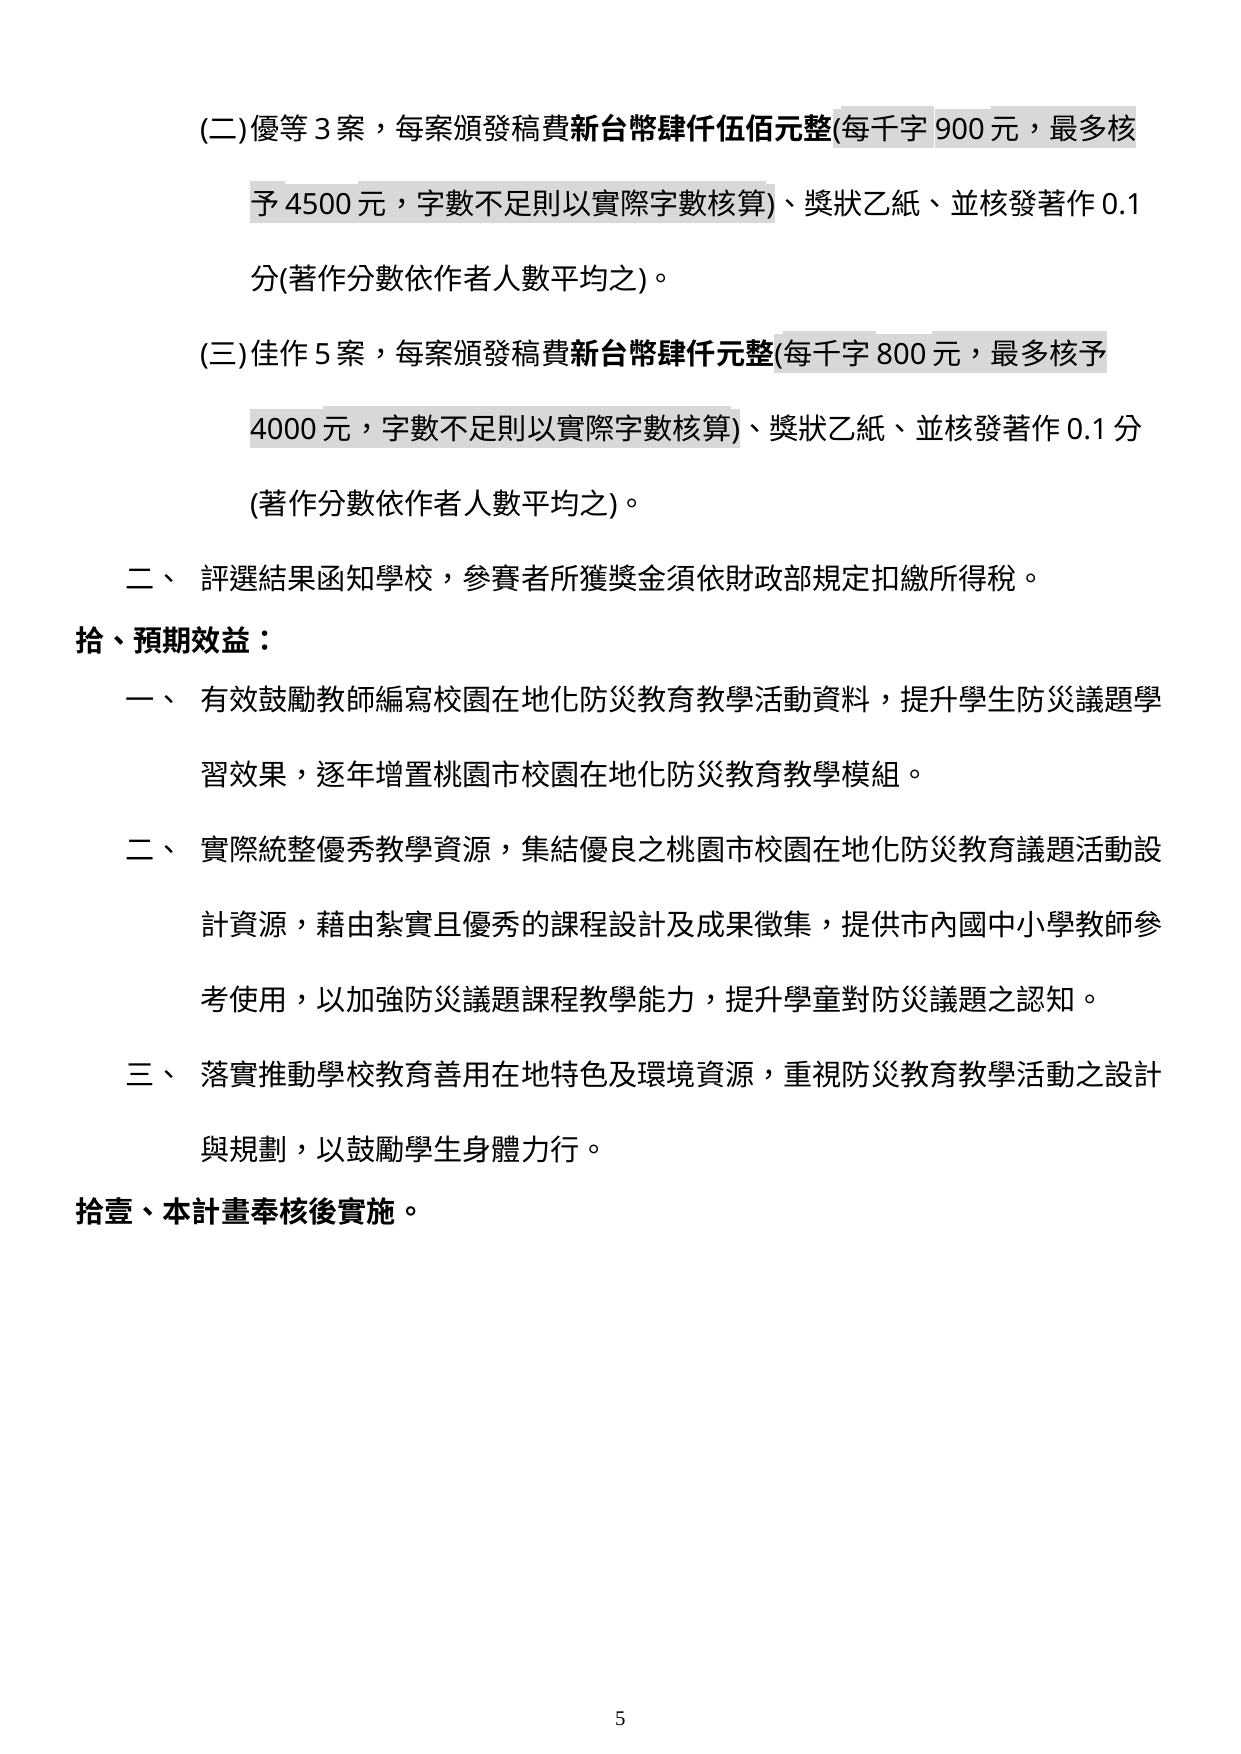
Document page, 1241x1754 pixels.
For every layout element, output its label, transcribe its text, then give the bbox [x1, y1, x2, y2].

text 拾壹、本計畫奉核後實施。 [75, 1185, 1165, 1231]
list 評選結果函知學校，參賽者所獲獎金須依財政部規定扣繳所得稅。 [125, 539, 1165, 614]
list 落實推動學校教育善用在地特色及環境資源，重視防災教育教學活動之設計與規劃，以鼓勵學生身體力行。 [125, 1035, 1165, 1185]
list 實際統整優秀教學資源，集結優良之桃園市校園在地化防災教育議題活動設計資源，藉由紮實且優秀的課程設計及成果徵集，提供市內國中小學教師參考使用，以加強防災議題課程教學能力，提升學童對防災議題之認知。 [125, 810, 1165, 1035]
list 佳作5案，每案頒發稿費新台幣肆仟元整(每千字800元，最多核予4000元，字數不足則以實際字數核算)、獎狀乙紙、並核發著作0.1分(著作分數依作者人數平均之)。 [200, 314, 1165, 539]
list 有效鼓勵教師編寫校園在地化防災教育教學活動資料，提升學生防災議題學習效果，逐年增置桃園市校園在地化防災教育教學模組。 [125, 660, 1165, 810]
list 優等3案，每案頒發稿費新台幣肆仟伍佰元整(每千字900元，最多核予4500元，字數不足則以實際字數核算)、獎狀乙紙、並核發著作0.1分(著作分數依作者人數平均之)。 [200, 89, 1165, 314]
text 拾、預期效益： [75, 614, 1165, 660]
